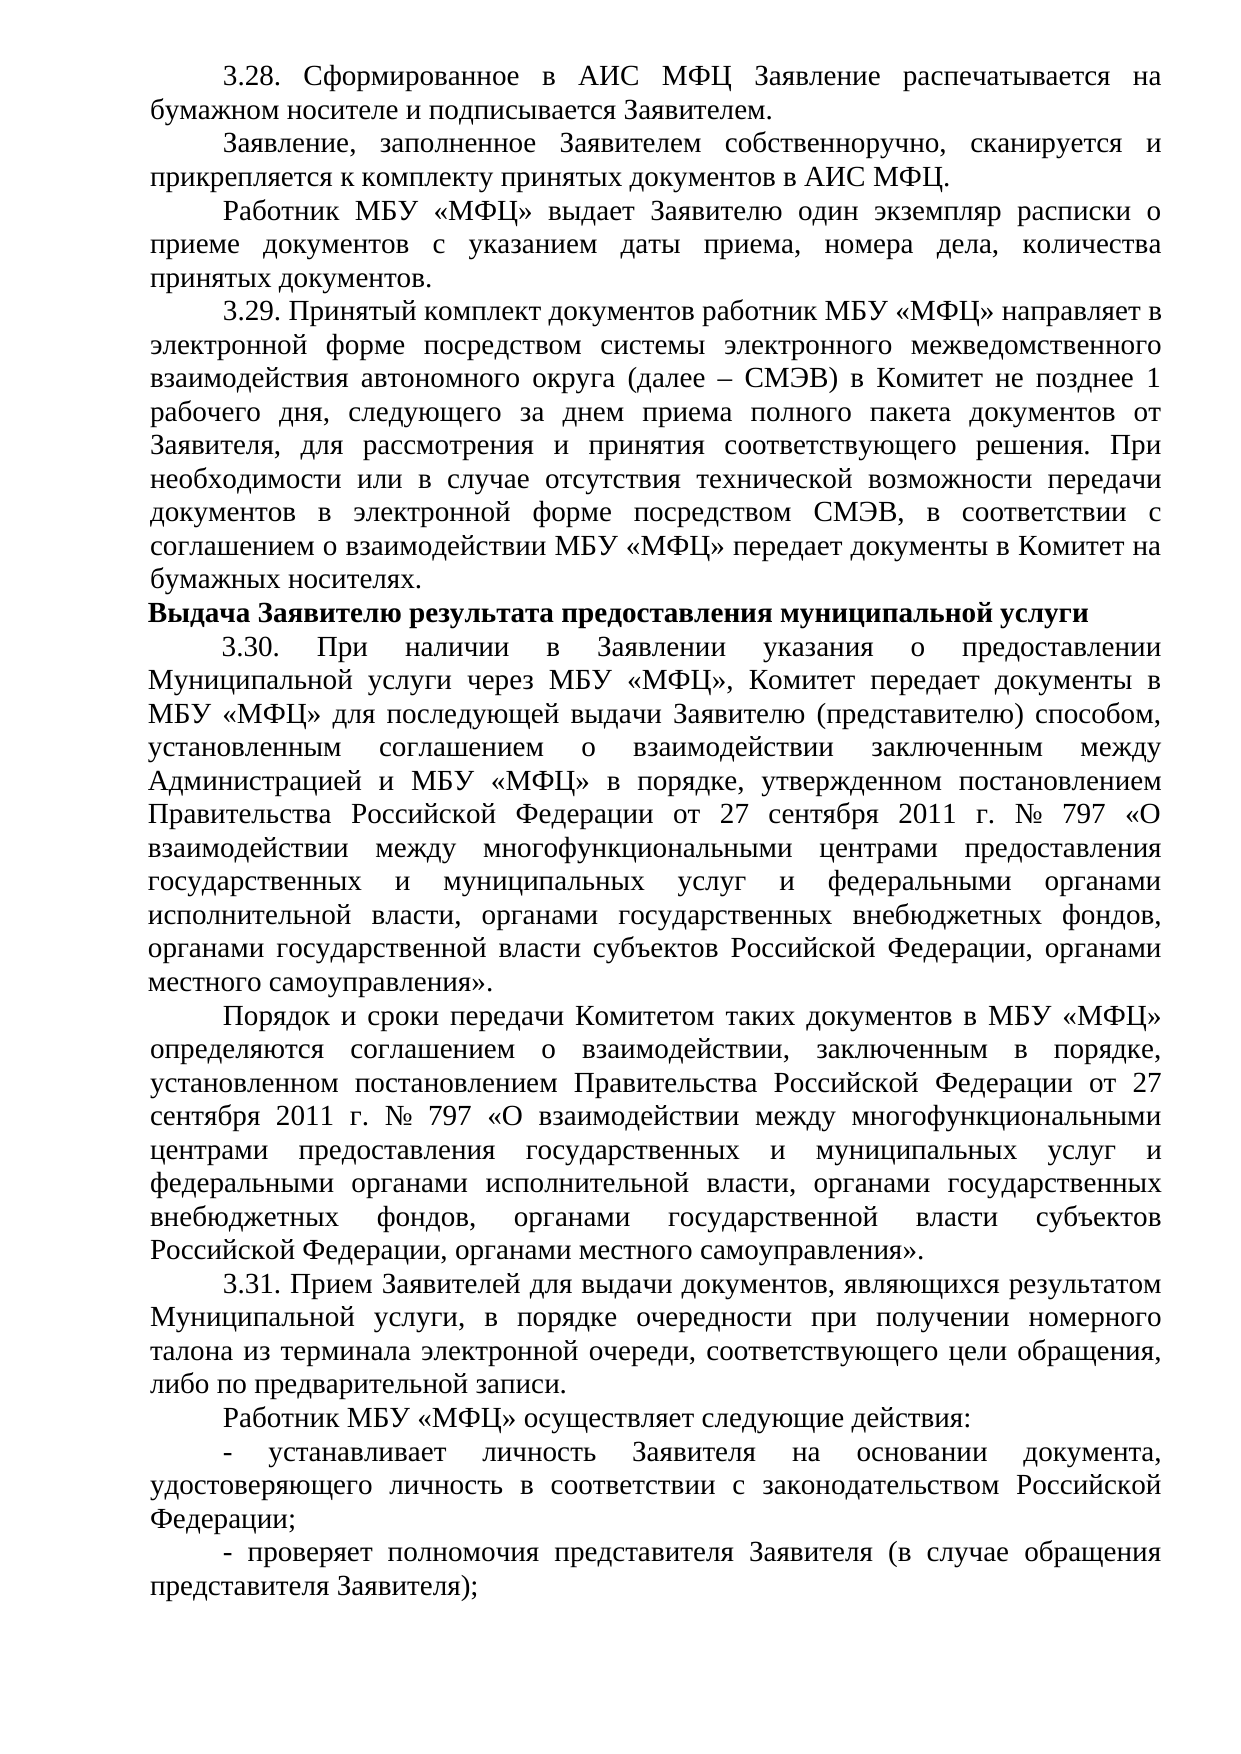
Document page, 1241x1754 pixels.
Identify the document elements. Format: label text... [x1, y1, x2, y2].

text 3.30. При наличии в Заявлении указания о предоставлении Муниципальной услуги через МБУ «МФЦ», Комитет передает документы в МБУ «МФЦ» для последующей выдачи Заявителю (представителю) способом, установленным соглашением о взаимодействии заключенным между Администрацией и МБУ «МФЦ» в порядке, утвержденном постановлением Правительства Российской Федерации от 27 сентября 2011 г. № 797 «О взаимодействии между многофункциональными центрами предоставления государственных и муниципальных услуг и федеральными органами исполнительной власти, органами государственных внебюджетных фондов, органами государственной власти субъектов Российской Федерации, органами местного самоуправления». [148, 629, 1162, 998]
text - проверяет полномочия представителя Заявителя (в случае обращения представителя Заявителя); [150, 1535, 1162, 1602]
text Заявление, заполненное Заявителем собственноручно, сканируется и прикрепляется к комплекту принятых документов в АИС МФЦ. [150, 126, 1162, 193]
text 3.29. Принятый комплект документов работник МБУ «МФЦ» направляет в электронной форме посредством системы электронного межведомственного взаимодействия автономного округа (далее – СМЭВ) в Комитет не позднее 1 рабочего дня, следующего за днем приема полного пакета документов от Заявителя, для рассмотрения и принятия соответствующего решения. При необходимости или в случае отсутствия технической возможности передачи документов в электронной форме посредством СМЭВ, в соответствии с соглашением о взаимодействии МБУ «МФЦ» передает документы в Комитет на бумажных носителях. [150, 294, 1162, 596]
text 3.28. Сформированное в АИС МФЦ Заявление распечатывается на бумажном носителе и подписывается Заявителем. [150, 59, 1162, 126]
text 3.31. Прием Заявителей для выдачи документов, являющихся результатом Муниципальной услуги, в порядке очередности при получении номерного талона из терминала электронной очереди, соответствующего цели обращения, либо по предварительной записи. [150, 1267, 1162, 1401]
text Выдача Заявителю результата предоставления муниципальной услуги [148, 596, 1162, 629]
text Работник МБУ «МФЦ» выдает Заявителю один экземпляр расписки о приеме документов с указанием даты приема, номера дела, количества принятых документов. [150, 193, 1162, 294]
text Порядок и сроки передачи Комитетом таких документов в МБУ «МФЦ» определяются соглашением о взаимодействии, заключенным в порядке, установленном постановлением Правительства Российской Федерации от 27 сентября 2011 г. № 797 «О взаимодействии между многофункциональными центрами предоставления государственных и муниципальных услуг и федеральными органами исполнительной власти, органами государственных внебюджетных фондов, органами государственной власти субъектов Российской Федерации, органами местного самоуправления». [150, 998, 1162, 1267]
text Работник МБУ «МФЦ» осуществляет следующие действия: [150, 1401, 1162, 1434]
text - устанавливает личность Заявителя на основании документа, удостоверяющего личность в соответствии с законодательством Российской Федерации; [150, 1434, 1162, 1535]
